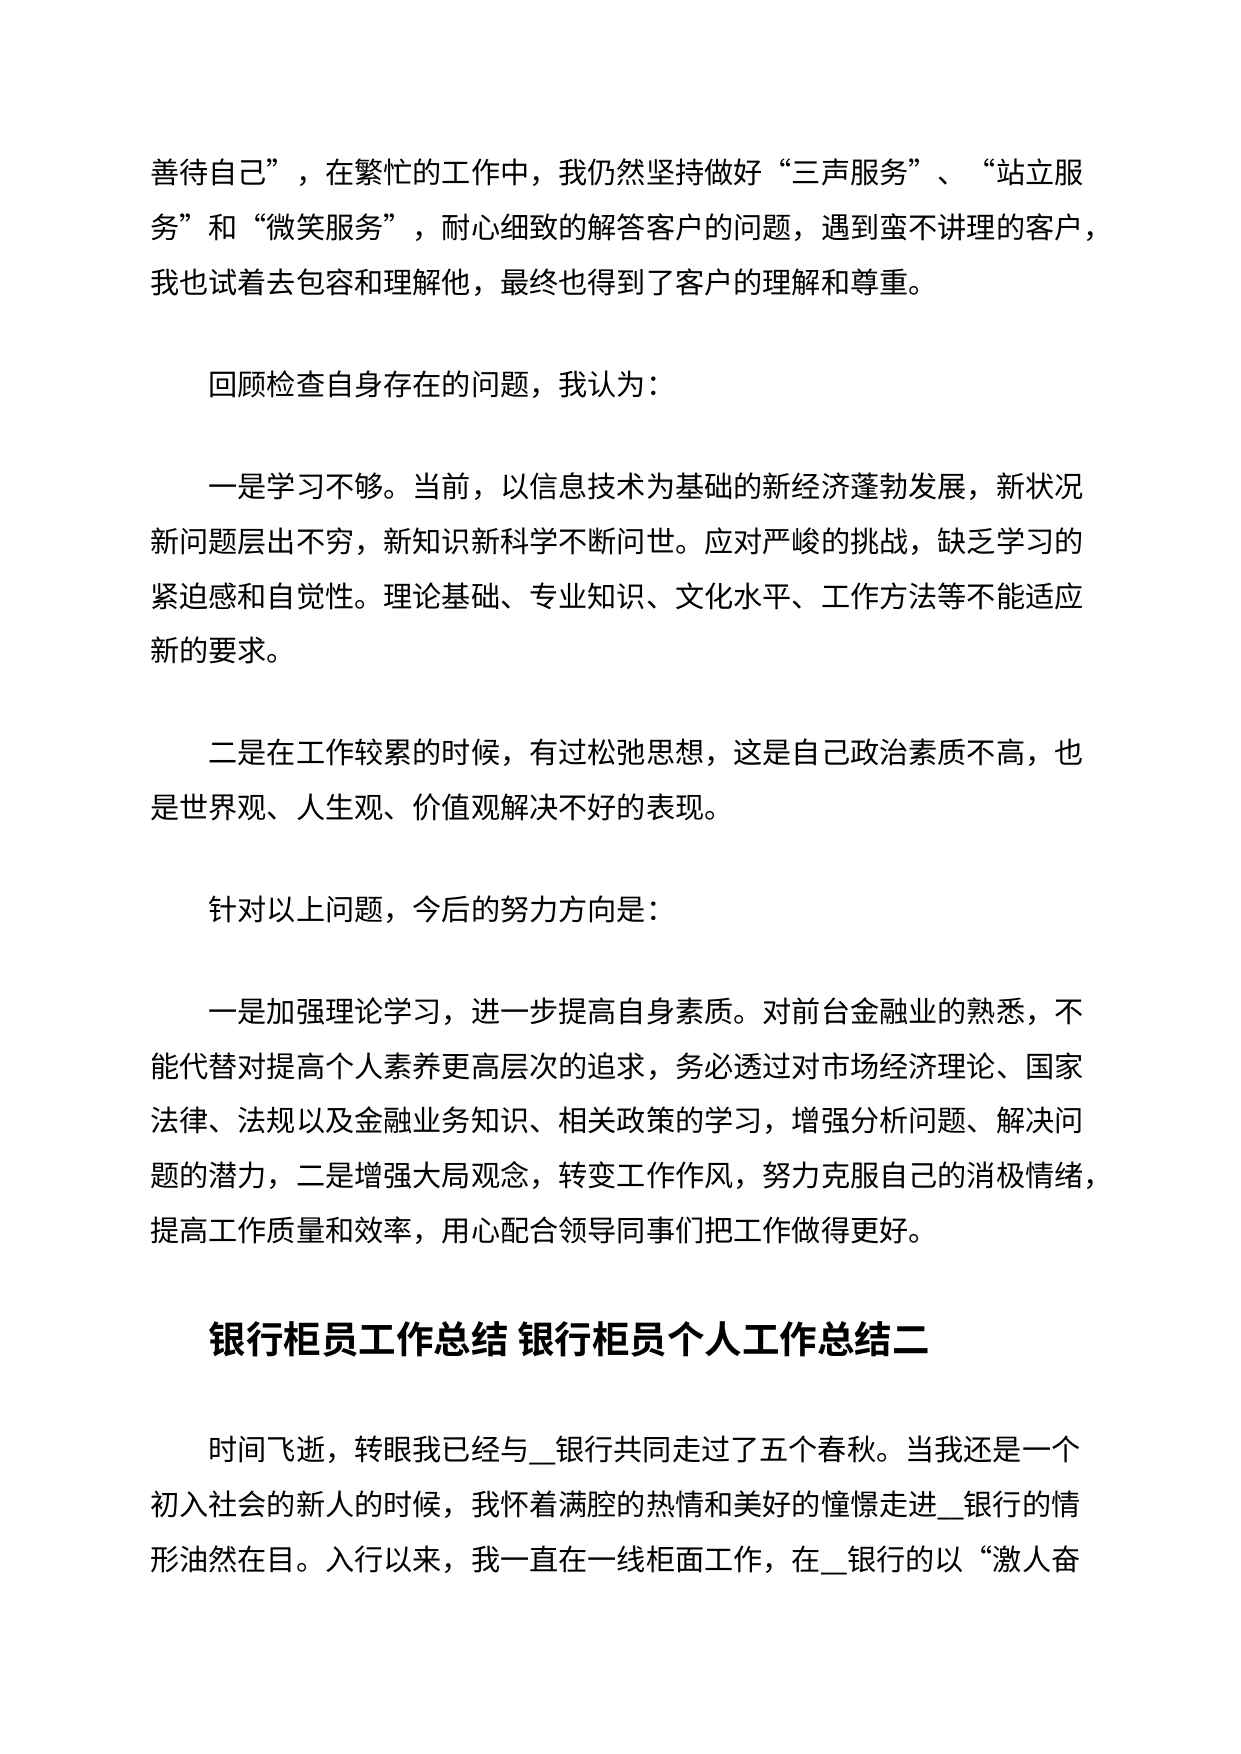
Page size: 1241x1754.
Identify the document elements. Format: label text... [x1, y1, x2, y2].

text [150, 1427, 1090, 1579]
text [150, 150, 1090, 302]
text 回顾检查自身存在的问题，我认为： [150, 362, 1090, 404]
text 针对以上问题，今后的努力方向是： [150, 886, 1090, 929]
text 一是学习不够。当前，以信息技术为基础的新经济蓬勃发展，新状况新问题层出不穷，新知识新科学不断问世。应对严峻的挑战，缺乏学习的紧迫感和自觉性。理论基础、专业知识、文化水平、工作方法等不能适应新的要求。 [150, 463, 1090, 670]
text 一是加强理论学习，进一步提高自身素质。对前台金融业的熟悉，不能代替对提高个人素养更高层次的追求，务必透过对市场经济理论、国家法律、法规以及金融业务知识、相关政策的学习，增强分析问题、解决问题的潜力，二是增强大局观念，转变工作作风，努力克服自己的消极情绪，提高工作质量和效率，用心配合领导同事们把工作做得更好。 [150, 988, 1090, 1250]
text 银行柜员工作总结 银行柜员个人工作总结二 [150, 1309, 1090, 1364]
text 二是在工作较累的时候，有过松弛思想，这是自己政治素质不高，也是世界观、人生观、价值观解决不好的表现。 [150, 730, 1090, 827]
